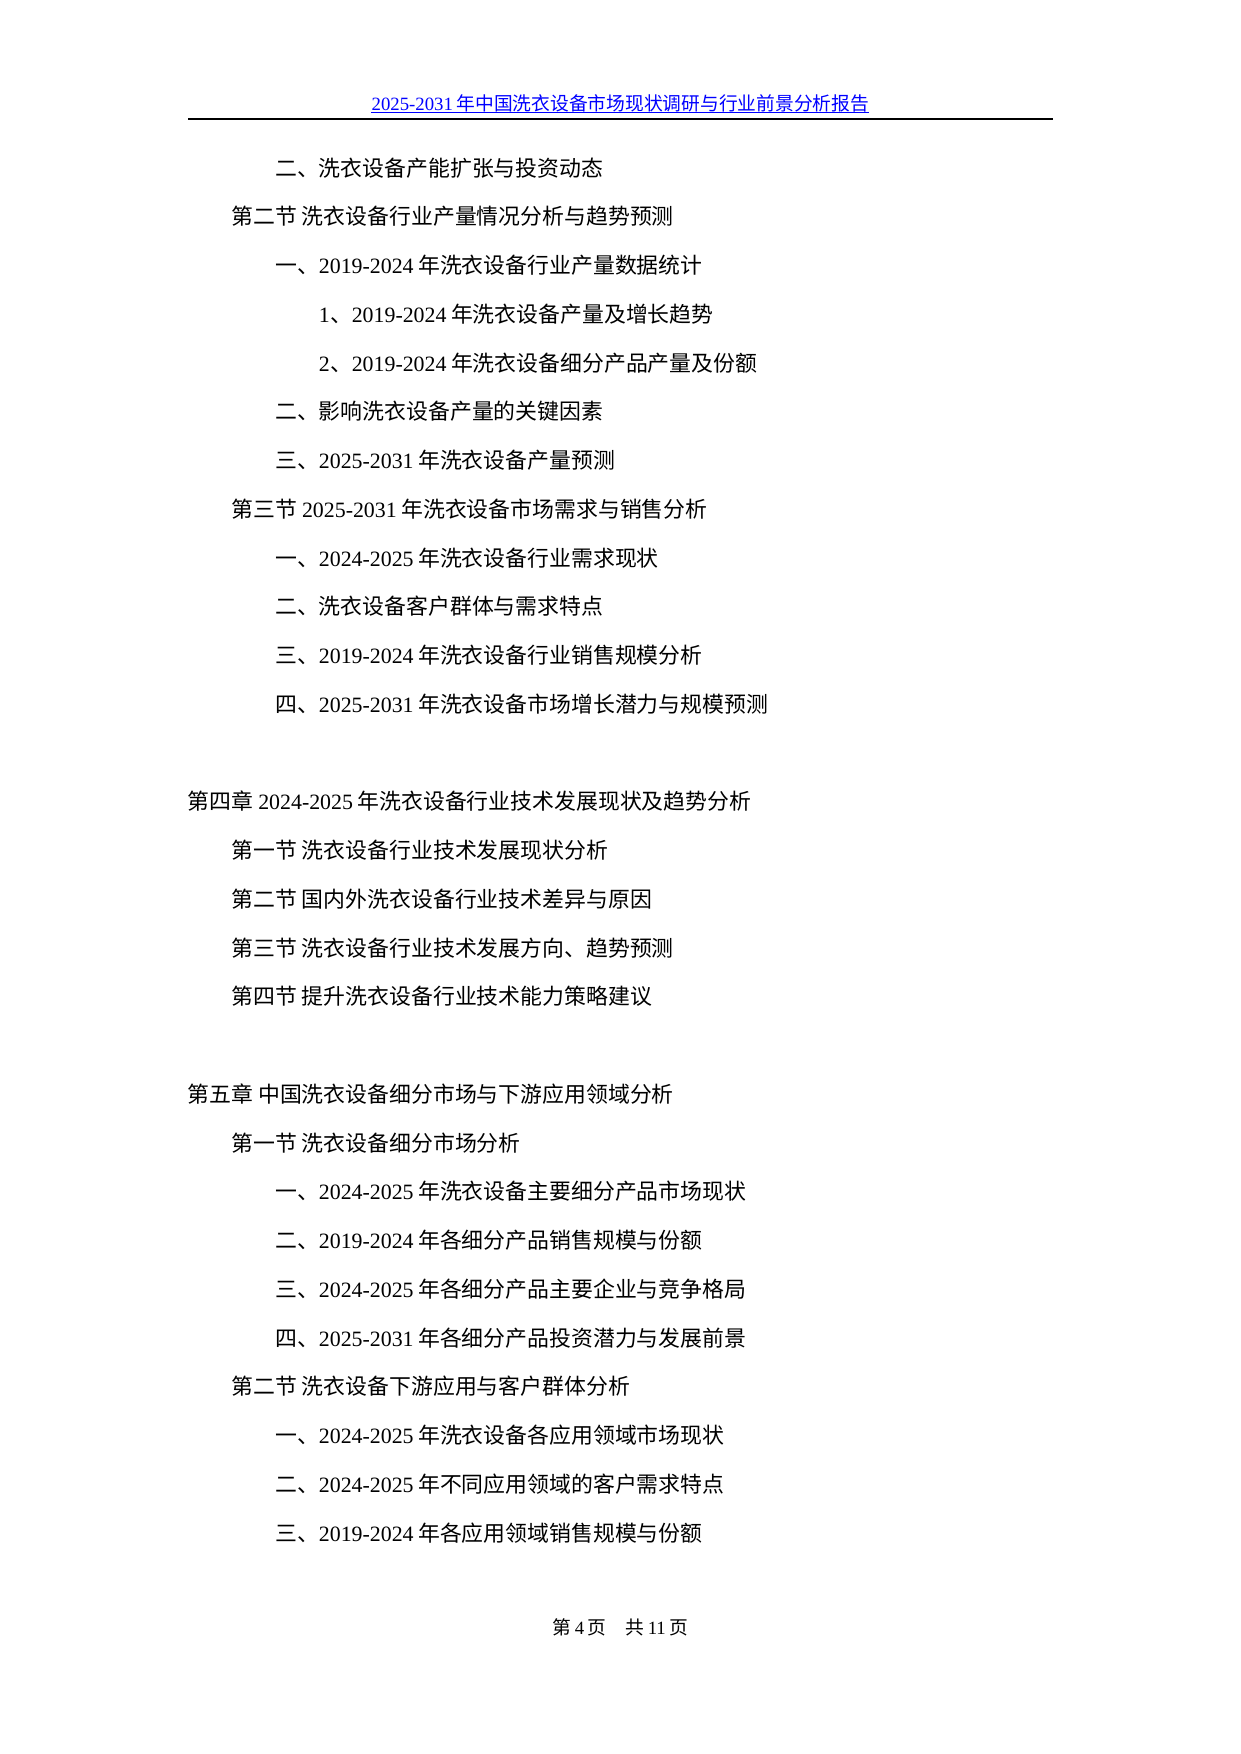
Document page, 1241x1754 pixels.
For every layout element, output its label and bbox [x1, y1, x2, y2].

text [187, 150, 1053, 1548]
